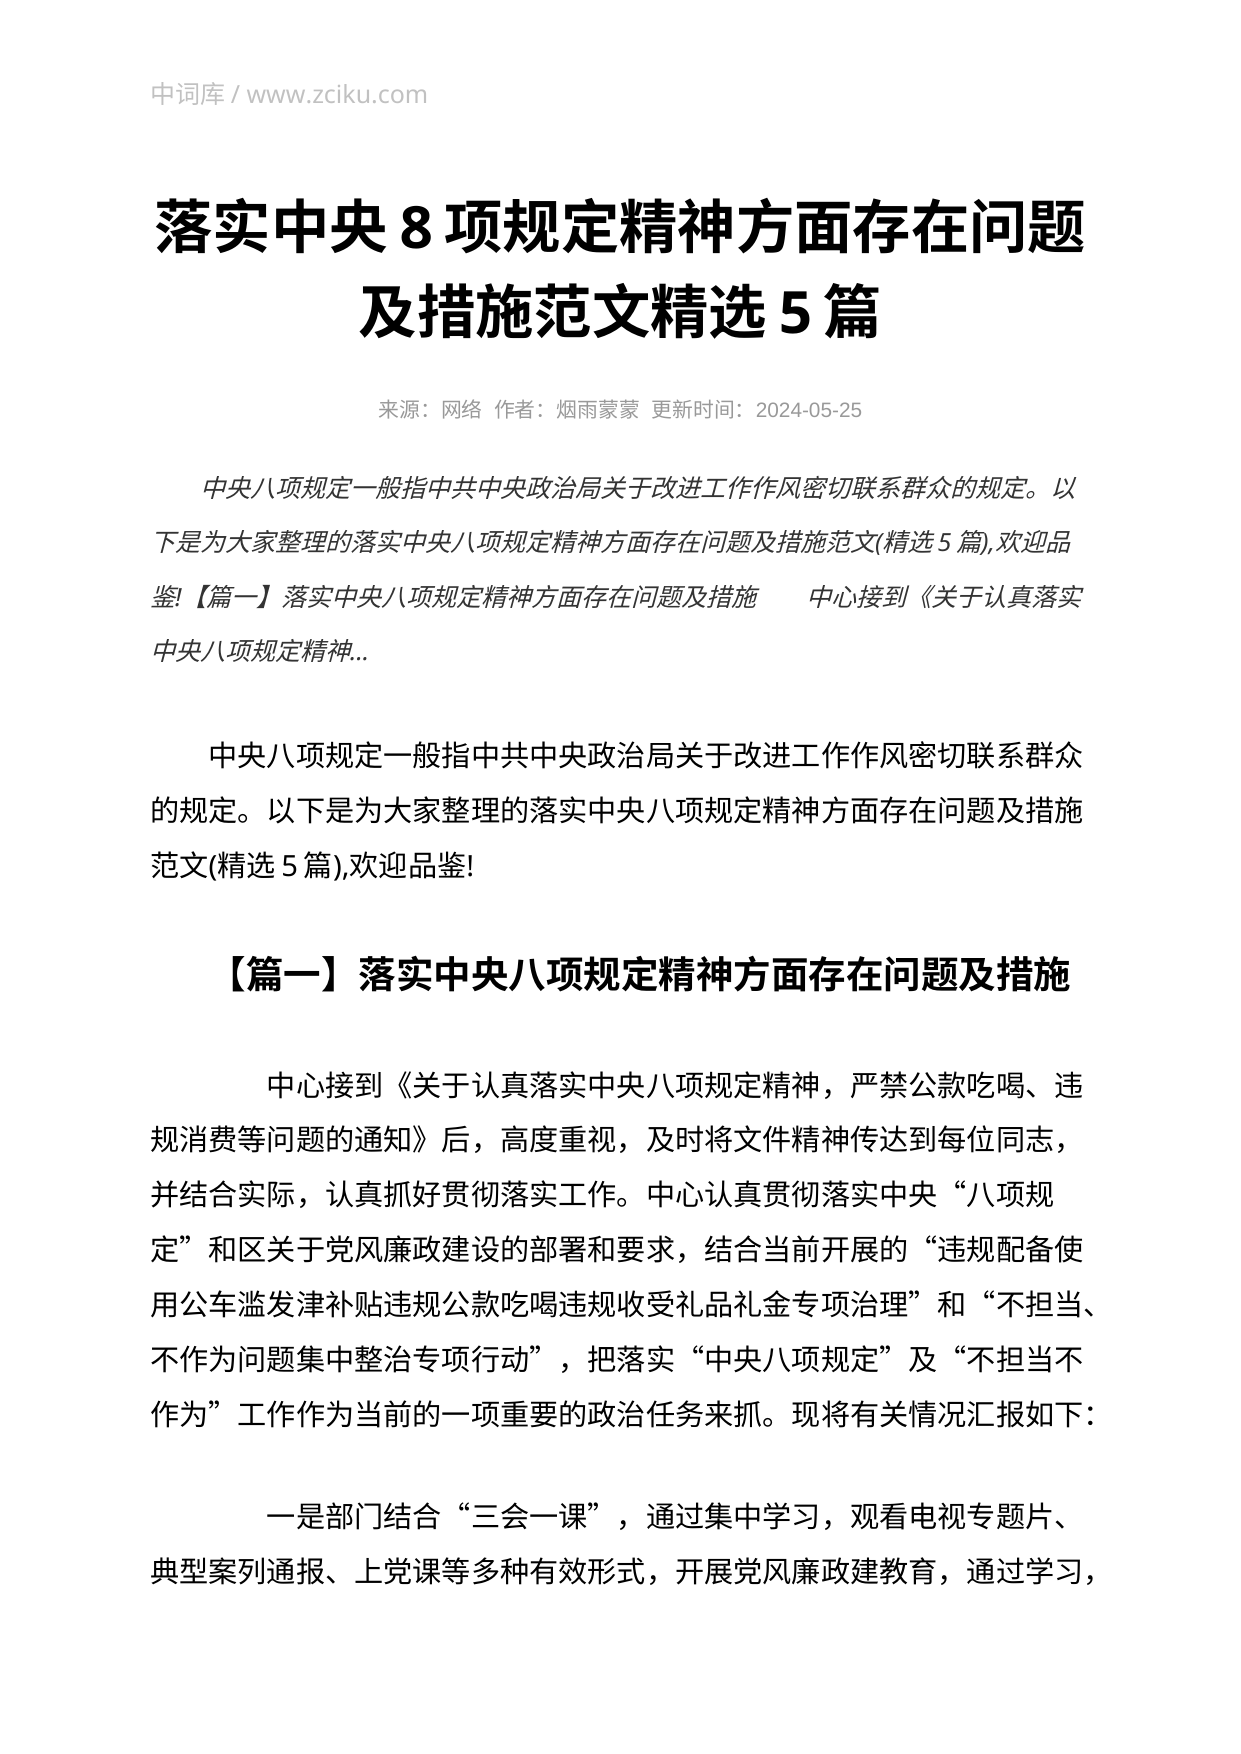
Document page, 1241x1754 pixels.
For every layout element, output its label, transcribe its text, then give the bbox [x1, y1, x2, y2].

text 中心接到《关于认真落实中央八项规定精神，严禁公款吃喝、违规消费等问题的通知》后，高度重视，及时将文件精神传达到每位同志，并结合实际，认真抓好贯彻落实工作。中心认真贯彻落实中央“八项规定”和区关于党风廉政建设的部署和要求，结合当前开展的“违规配备使用公车滥发津补贴违规公款吃喝违规收受礼品礼金专项治理”和“不担当、不作为问题集中整治专项行动”，把落实“中央八项规定”及“不担当不作为”工作作为当前的一项重要的政治任务来抓。现将有关情况汇报如下： [150, 1062, 1090, 1434]
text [150, 1493, 1090, 1590]
text 中央八项规定一般指中共中央政治局关于改进工作作风密切联系群众的规定。以下是为大家整理的落实中央八项规定精神方面存在问题及措施范文(精选5篇),欢迎品鉴! [150, 733, 1090, 885]
subtitle 落实中央8项规定精神方面存在问题及措施范文精选5篇 [150, 181, 1090, 351]
text 中央八项规定一般指中共中央政治局关于改进工作作风密切联系群众的规定。以下是为大家整理的落实中央八项规定精神方面存在问题及措施范文(精选5篇),欢迎品鉴!【篇一】落实中央八项规定精神方面存在问题及措施 中心接到《关于认真落实中央八项规定精神... [150, 468, 1090, 668]
text 来源：网络 作者：烟雨蒙蒙 更新时间：2024-05-25 [150, 398, 1090, 422]
text 【篇一】落实中央八项规定精神方面存在问题及措施 [150, 945, 1090, 999]
